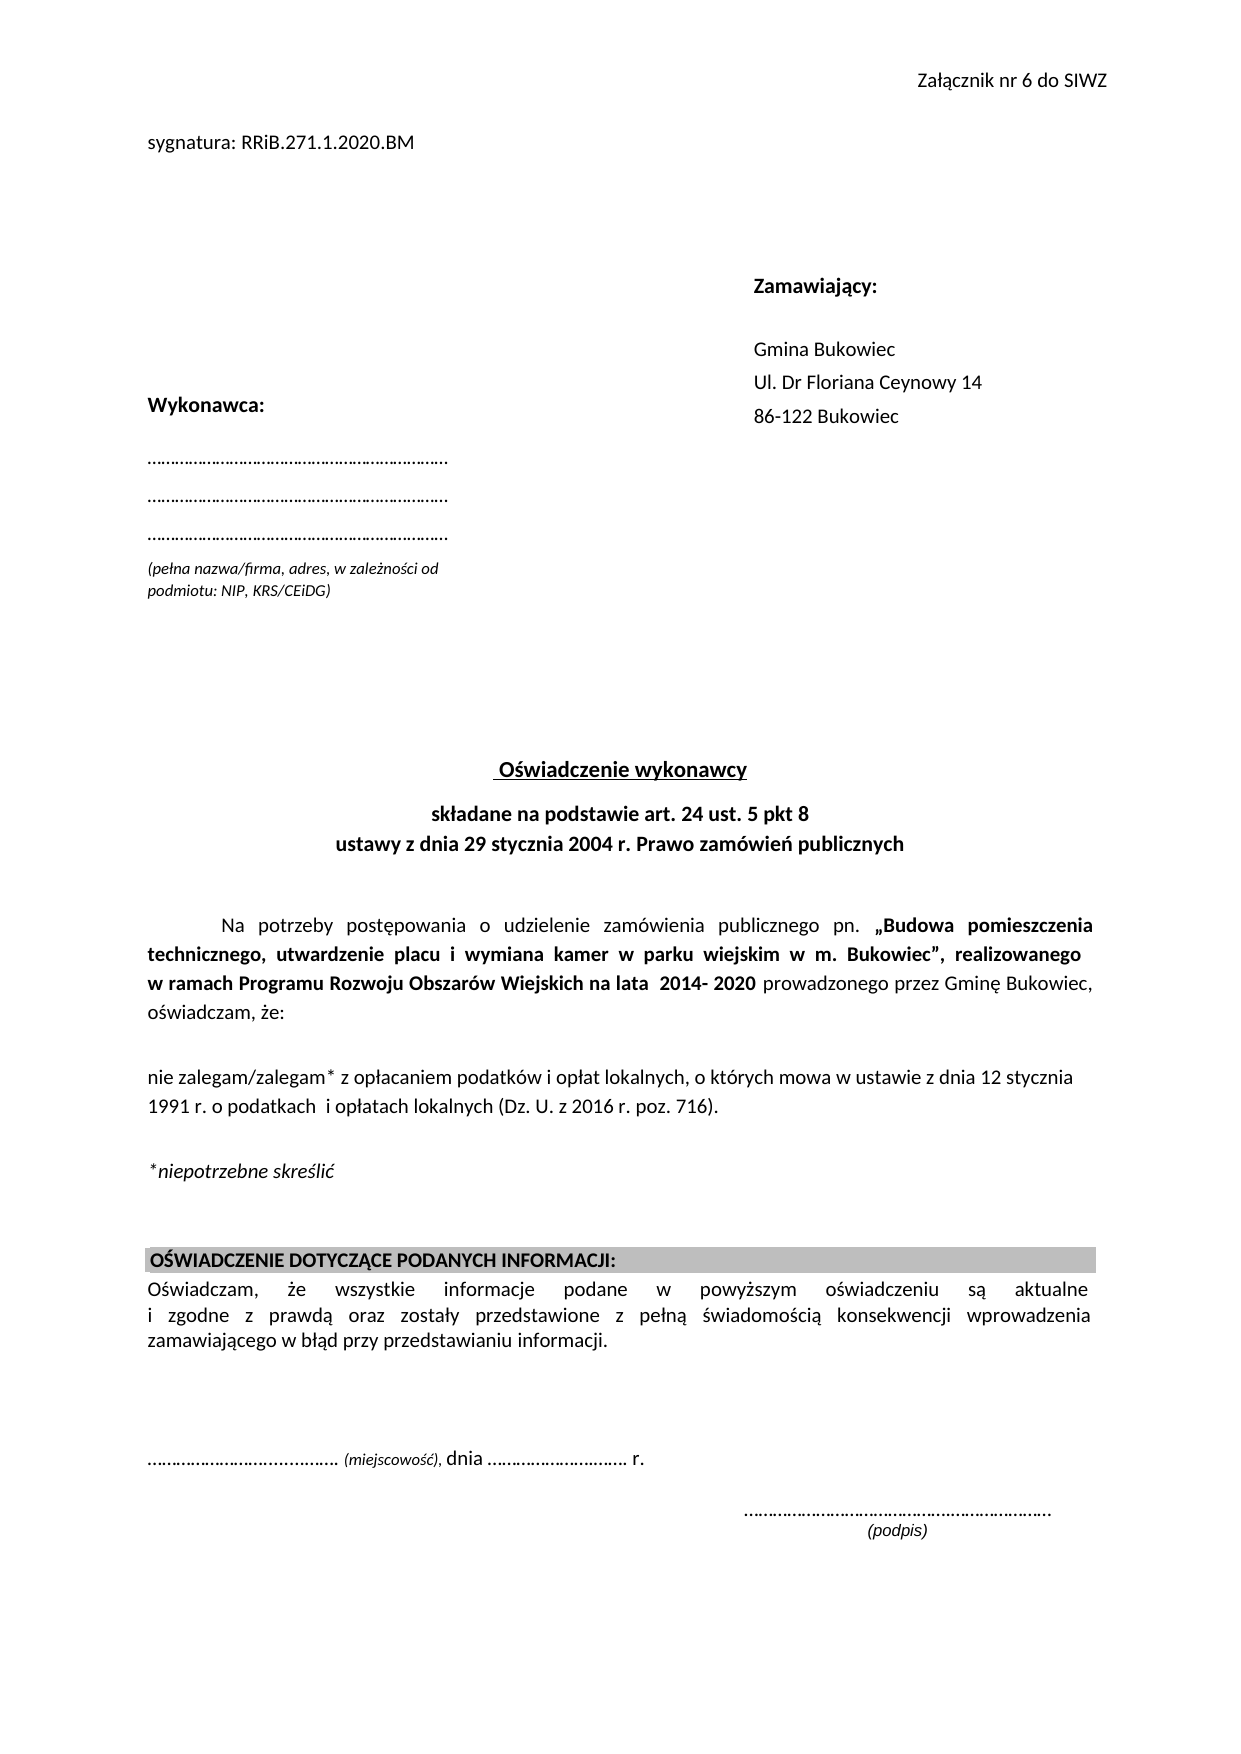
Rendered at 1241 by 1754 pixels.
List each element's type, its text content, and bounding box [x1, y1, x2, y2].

subtitle składane na podstawie art. 24 ust. 5 pkt 8 [133, 800, 1107, 826]
text Załącznik nr 6 do SIWZ [147, 67, 1107, 93]
text ………………………………………………………… [147, 483, 464, 508]
text Gmina Bukowiec [753, 336, 1061, 361]
text Na potrzeby postępowania o udzielenie zamówienia publicznego pn. „Budowa pomieszczenia technicznego, utwardzenie placu i wymiana kamer w parku wiejskim w m. Bukowiec”, realizowanego w ramach Programu Rozwoju Obszarów Wiejskich na lata 2014- 2020 prowadzonego przez Gminę Bukowiec, oświadczam, że: [147, 912, 1093, 1025]
text ustawy z dnia 29 stycznia 2004 r. Prawo zamówień publicznych [133, 830, 1107, 857]
text ………………………………………………………… [147, 521, 464, 546]
text sygnatura: RRiB.271.1.2020.BM [147, 129, 1107, 154]
text *niepotrzebne skreślić [147, 1159, 1107, 1184]
text 86-122 Bukowiec [753, 403, 1061, 428]
subtitle Wykonawca: [147, 391, 464, 418]
text ………………………………………………………… [147, 444, 464, 470]
text ……………………........……. (miejscowość), dnia ………………….……. r. [147, 1445, 1107, 1471]
text Oświadczenie wykonawcy [133, 755, 1107, 783]
text …………………………………….………………… [688, 1496, 1107, 1522]
text Oświadczam, że wszystkie informacje podane w powyższym oświadczeniu są aktualne i zgodne z prawdą oraz zostały przedstawione z pełną świadomością konsekwencji wprowadzenia zamawiającego w błąd przy przedstawianiu informacji. [147, 1276, 1093, 1353]
text nie zalegam/zalegam* z opłacaniem podatków i opłat lokalnych, o których mowa w ustawie z dnia 12 stycznia 1991 r. o podatkach i opłatach lokalnych (Dz. U. z 2016 r. poz. 716). [147, 1064, 1107, 1119]
subtitle Zamawiający: [753, 272, 1061, 299]
text Ul. Dr Floriana Ceynowy 14 [753, 369, 1061, 395]
text (pełna nazwa/firma, adres, w zależności od podmiotu: NIP, KRS/CEiDG) [147, 559, 441, 601]
text (podpis) [133, 1522, 928, 1541]
